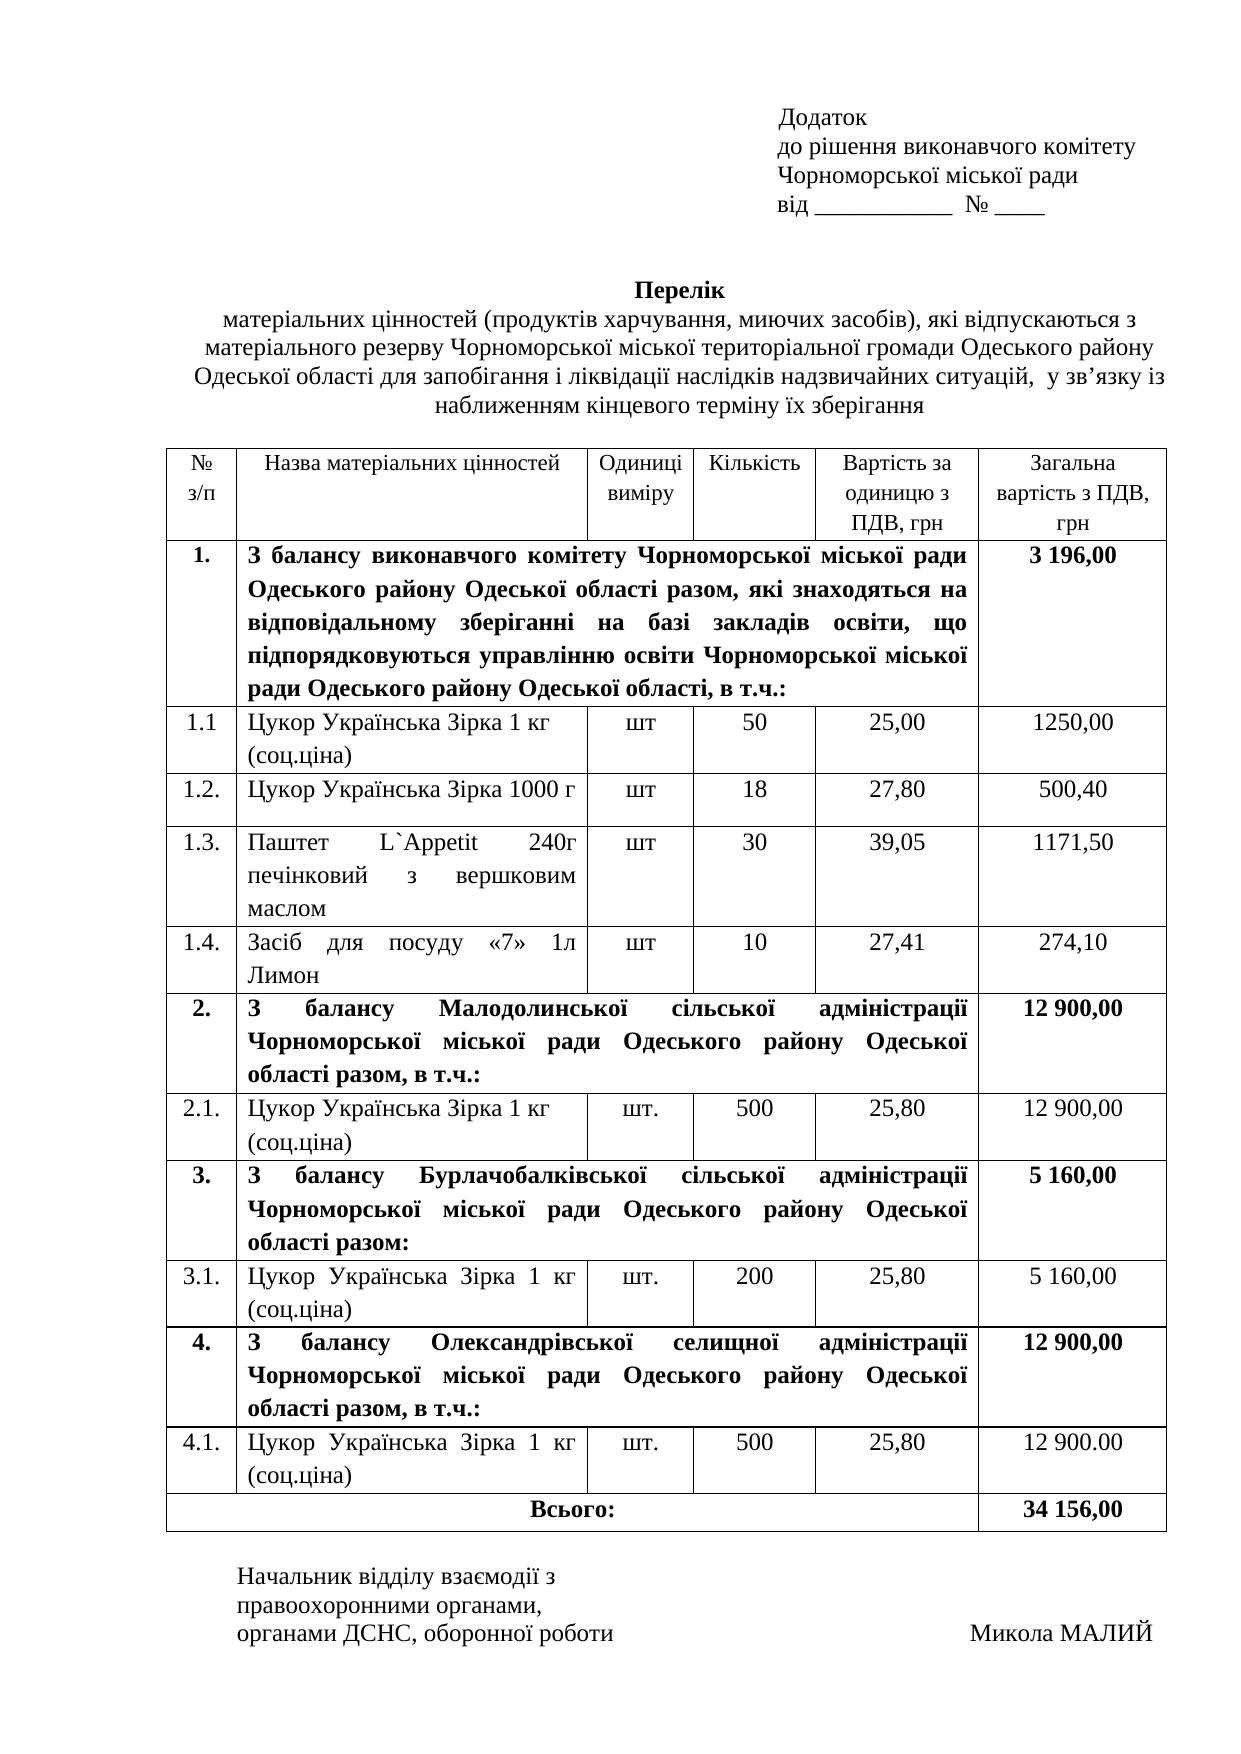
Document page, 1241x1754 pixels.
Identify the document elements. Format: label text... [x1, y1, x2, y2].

table_cell 39,05 [816, 827, 978, 926]
table_cell 274,10 [979, 927, 1166, 992]
table_cell шт [588, 707, 693, 773]
table_cell 12 900,00 [979, 1094, 1166, 1159]
table_cell 500 [694, 1428, 815, 1493]
table_cell органами ДСНС, оборонної роботи Микола МАЛИЙ [236, 1619, 1192, 1647]
table_cell 25,00 [816, 707, 978, 773]
table_cell 30 [694, 827, 815, 926]
table_cell 10 [694, 927, 815, 992]
text матеріальних цінностей (продуктів харчування, миючих засобів), які відпускаються з матеріального резерву Чорноморської міської територіальної громади Одеського району Одеської області для запобігання і ліквідації наслідків надзвичайних ситуацій, у зв’язку із наближенням кінцевого терміну їх зберігання [177, 304, 1182, 419]
table_cell Цукор Українська Зірка 1 кг (соц.ціна) [237, 707, 587, 773]
table_cell 12 900,00 [979, 1328, 1166, 1426]
table_cell правоохоронними органами, [236, 1590, 1192, 1618]
table_cell 12 900,00 [979, 994, 1166, 1092]
table_header Одиниці виміру [588, 449, 693, 539]
table_cell 4.1. [167, 1428, 236, 1493]
table_cell 50 [694, 707, 815, 773]
table_cell З балансу Малодолинської сільської адміністрації Чорноморської міської ради Одеського району Одеської області разом, в т.ч.: [237, 994, 978, 1092]
table_cell 500,40 [979, 774, 1166, 826]
table_cell 27,41 [816, 927, 978, 992]
table_cell 1.2. [167, 774, 236, 826]
table_cell 2.1. [167, 1094, 236, 1159]
table_cell шт [588, 827, 693, 926]
table_cell шт. [588, 1261, 693, 1326]
table_cell Цукор Українська Зірка 1 кг (соц.ціна) [237, 1428, 587, 1493]
table_cell З балансу Бурлачобалківської сільської адміністрації Чорноморської міської ради Одеського району Одеської області разом: [237, 1161, 978, 1260]
table_cell 1.4. [167, 927, 236, 992]
table_header Загальна вартість з ПДВ, грн [979, 449, 1166, 539]
table_header Вартість за одиницю з ПДВ, грн [816, 449, 978, 539]
table_cell шт [588, 927, 693, 992]
table_cell шт. [588, 1428, 693, 1493]
table_cell 200 [694, 1261, 815, 1326]
table_cell 18 [694, 774, 815, 826]
table_cell Цукор Українська Зірка 1 кг (соц.ціна) [237, 1094, 587, 1159]
table_cell 25,80 [816, 1094, 978, 1159]
text Додаток [177, 102, 1182, 131]
text Чорноморської міської ради [177, 160, 1182, 189]
table_cell 12 900.00 [979, 1428, 1166, 1493]
table_header Назва матеріальних цінностей [237, 449, 587, 539]
text Перелік [177, 275, 1182, 304]
table_cell 25,80 [816, 1428, 978, 1493]
table_cell шт. [588, 1094, 693, 1159]
table_cell 5 160,00 [979, 1161, 1166, 1260]
table_cell 27,80 [816, 774, 978, 826]
table_cell 1.1 [167, 707, 236, 773]
table_cell 1.3. [167, 827, 236, 926]
table_cell 1250,00 [979, 707, 1166, 773]
table_cell Всього: [167, 1494, 978, 1531]
table_cell 500 [694, 1094, 815, 1159]
table_cell 1171,50 [979, 827, 1166, 926]
table_cell Паштет L`Appetit 240г печінковий з вершковим маслом [237, 827, 587, 926]
text від ___________ № ____ [177, 189, 1182, 217]
table_cell З балансу виконавчого комітету Чорноморської міської ради Одеського району Одеської області разом, які знаходяться на відповідальному зберіганні на базі закладів освіти, що підпорядковуються управлінню освіти Чорноморської міської ради Одеського району Одеської області, в т.ч.: [237, 541, 978, 706]
table_cell 34 156,00 [979, 1494, 1166, 1531]
table_header № з/п [167, 449, 236, 539]
table_cell 2. [167, 994, 236, 1092]
table_cell Засіб для посуду «7» 1л Лимон [237, 927, 587, 992]
table_cell Цукор Українська Зірка 1000 г [237, 774, 587, 826]
text до рішення виконавчого комітету [177, 131, 1182, 160]
table_cell 1. [167, 541, 236, 706]
table_cell 25,80 [816, 1261, 978, 1326]
table_cell 4. [167, 1328, 236, 1426]
table_cell 3.1. [167, 1261, 236, 1326]
table_header Начальник відділу взаємодії з [236, 1561, 1192, 1590]
table_cell шт [588, 774, 693, 826]
table_cell 5 160,00 [979, 1261, 1166, 1326]
table_header Кількість [694, 449, 815, 539]
table_cell 3 196,00 [979, 541, 1166, 706]
table_cell Цукор Українська Зірка 1 кг (соц.ціна) [237, 1261, 587, 1326]
table_cell 3. [167, 1161, 236, 1260]
table_cell З балансу Олександрівської селищної адміністрації Чорноморської міської ради Одеського району Одеської області разом, в т.ч.: [237, 1328, 978, 1426]
